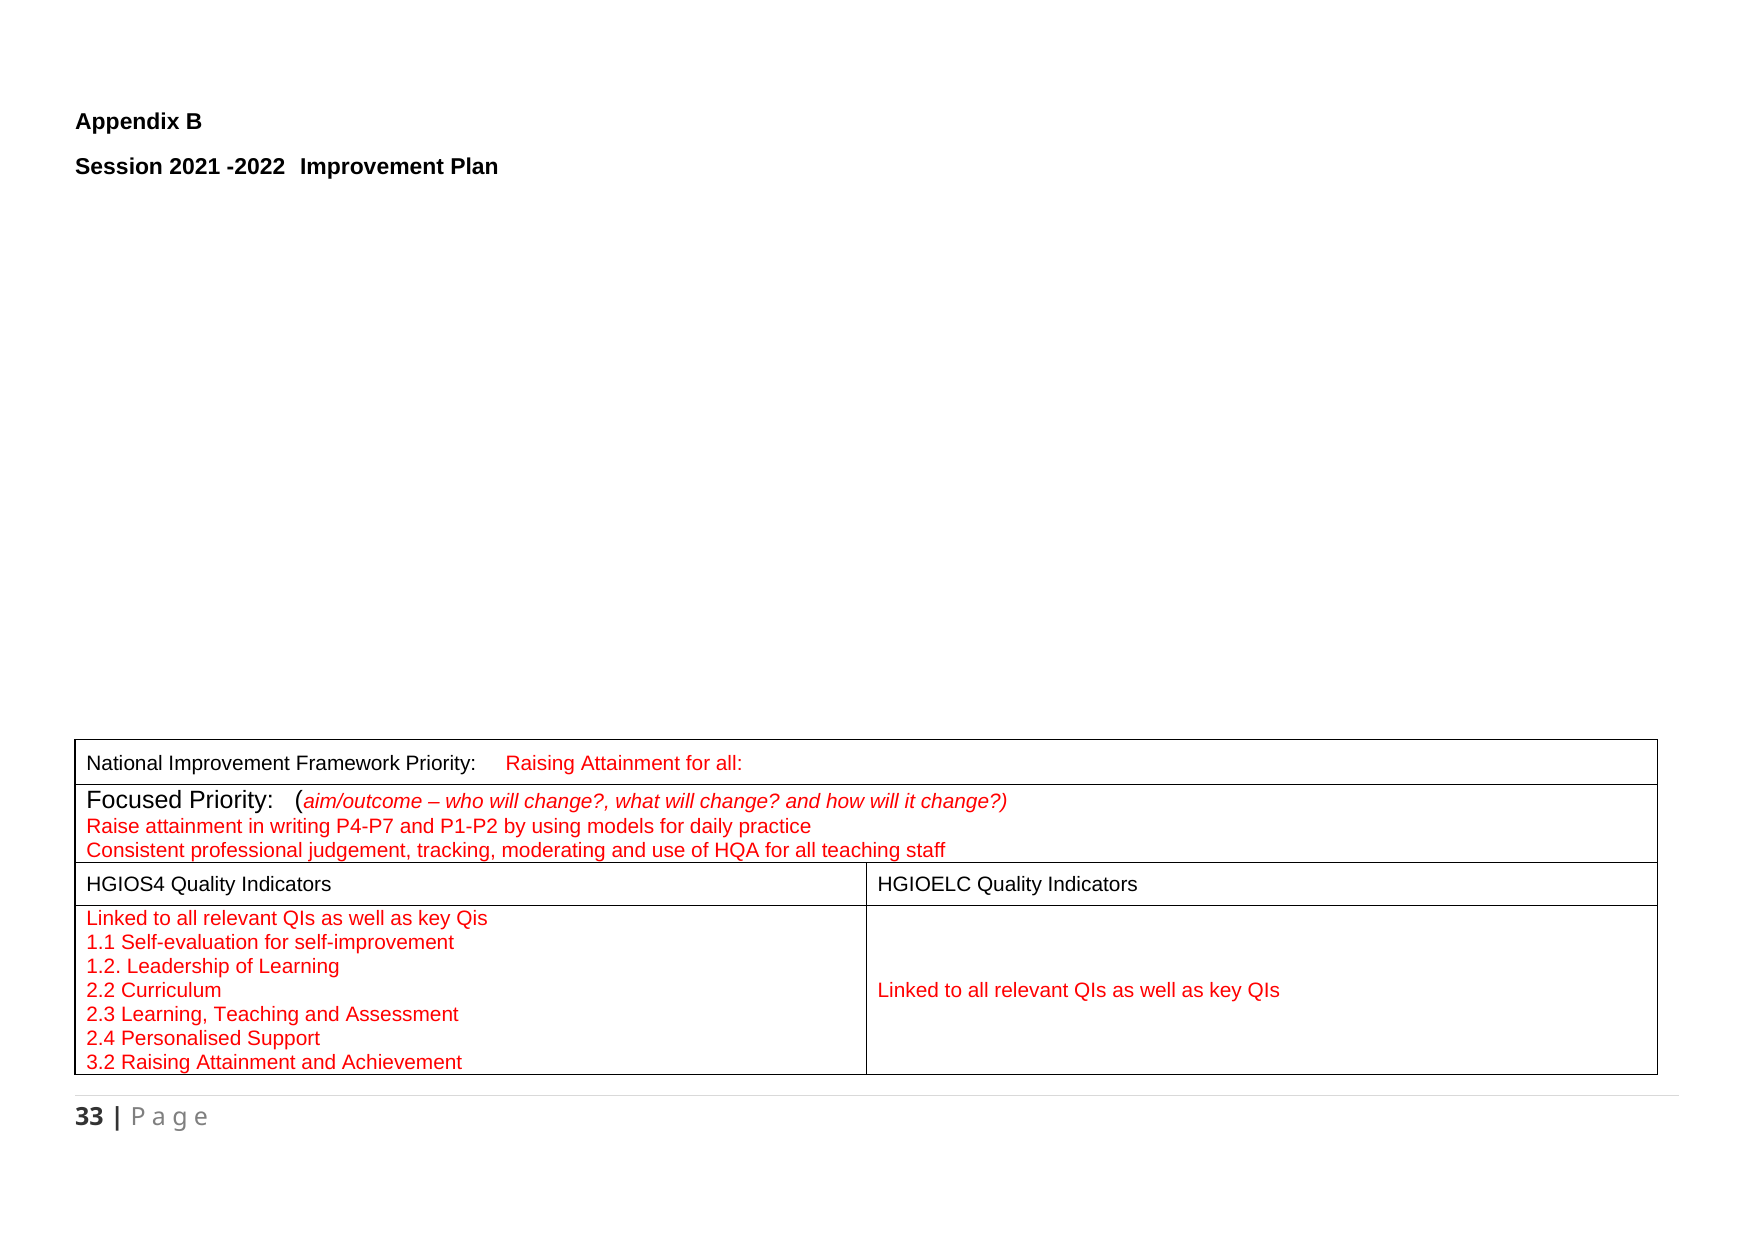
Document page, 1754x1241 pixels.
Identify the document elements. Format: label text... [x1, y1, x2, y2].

text Session 2021 -2022 Improvement Plan [75, 153, 1679, 179]
table_cell Linked to all relevant QIs as well as key Qis 1.1 Self-evaluation for self-improvement 1.2. Leadership of Learning 2.2 Curriculum 2.3 Learning, Teaching and Assessment 2.4 Personalised Support 3.2 Raising Attainment and Achievement [76, 906, 866, 1074]
table_cell Focused Priority: (aim/outcome – who will change?, what will change? and how will it change?) Raise attainment in writing P4-P7 and P1-P2 by using models for daily practice Consistent professional judgement, tracking, moderating and use of HQA for all teaching staff [76, 785, 1657, 862]
table_cell Linked to all relevant QIs as well as key QIs [867, 906, 1657, 1074]
table_cell HGIOELC Quality Indicators [867, 863, 1657, 905]
table_header National Improvement Framework Priority: Raising Attainment for all: [76, 740, 1657, 784]
text Appendix B [75, 108, 1679, 134]
table_cell HGIOS4 Quality Indicators [76, 863, 866, 905]
